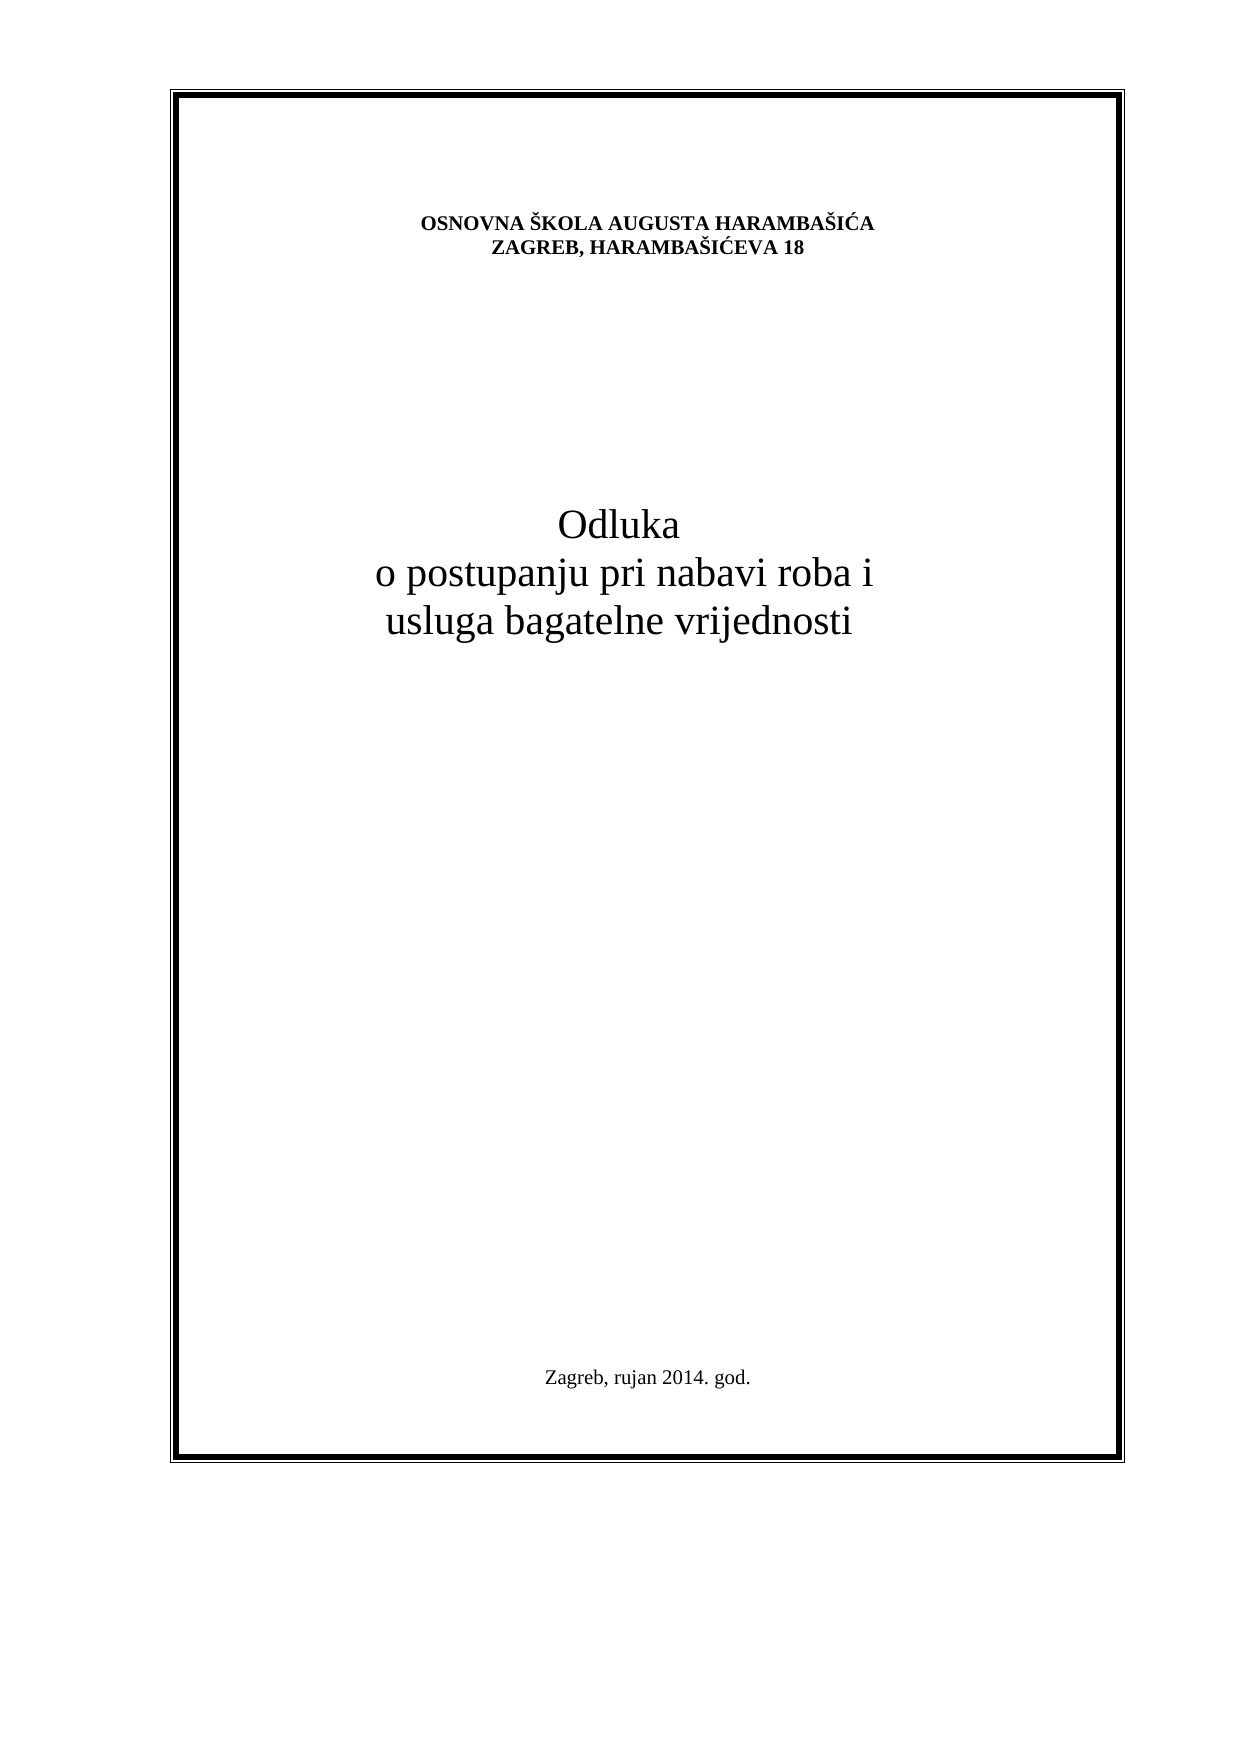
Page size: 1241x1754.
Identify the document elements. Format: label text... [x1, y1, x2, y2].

text o postupanju pri nabavi roba i [187, 547, 1107, 595]
text Zagreb, rujan 2014. god. [179, 1291, 1116, 1454]
text , HARAMBAŠIĆEVA 18 [187, 235, 1107, 259]
text usluga bagatelne vrijednosti [187, 595, 1107, 643]
text OSNOVNA ŠKOLA AUGUSTA HARAMBAŠIĆA [187, 211, 1107, 235]
text Odluka [187, 499, 1107, 547]
